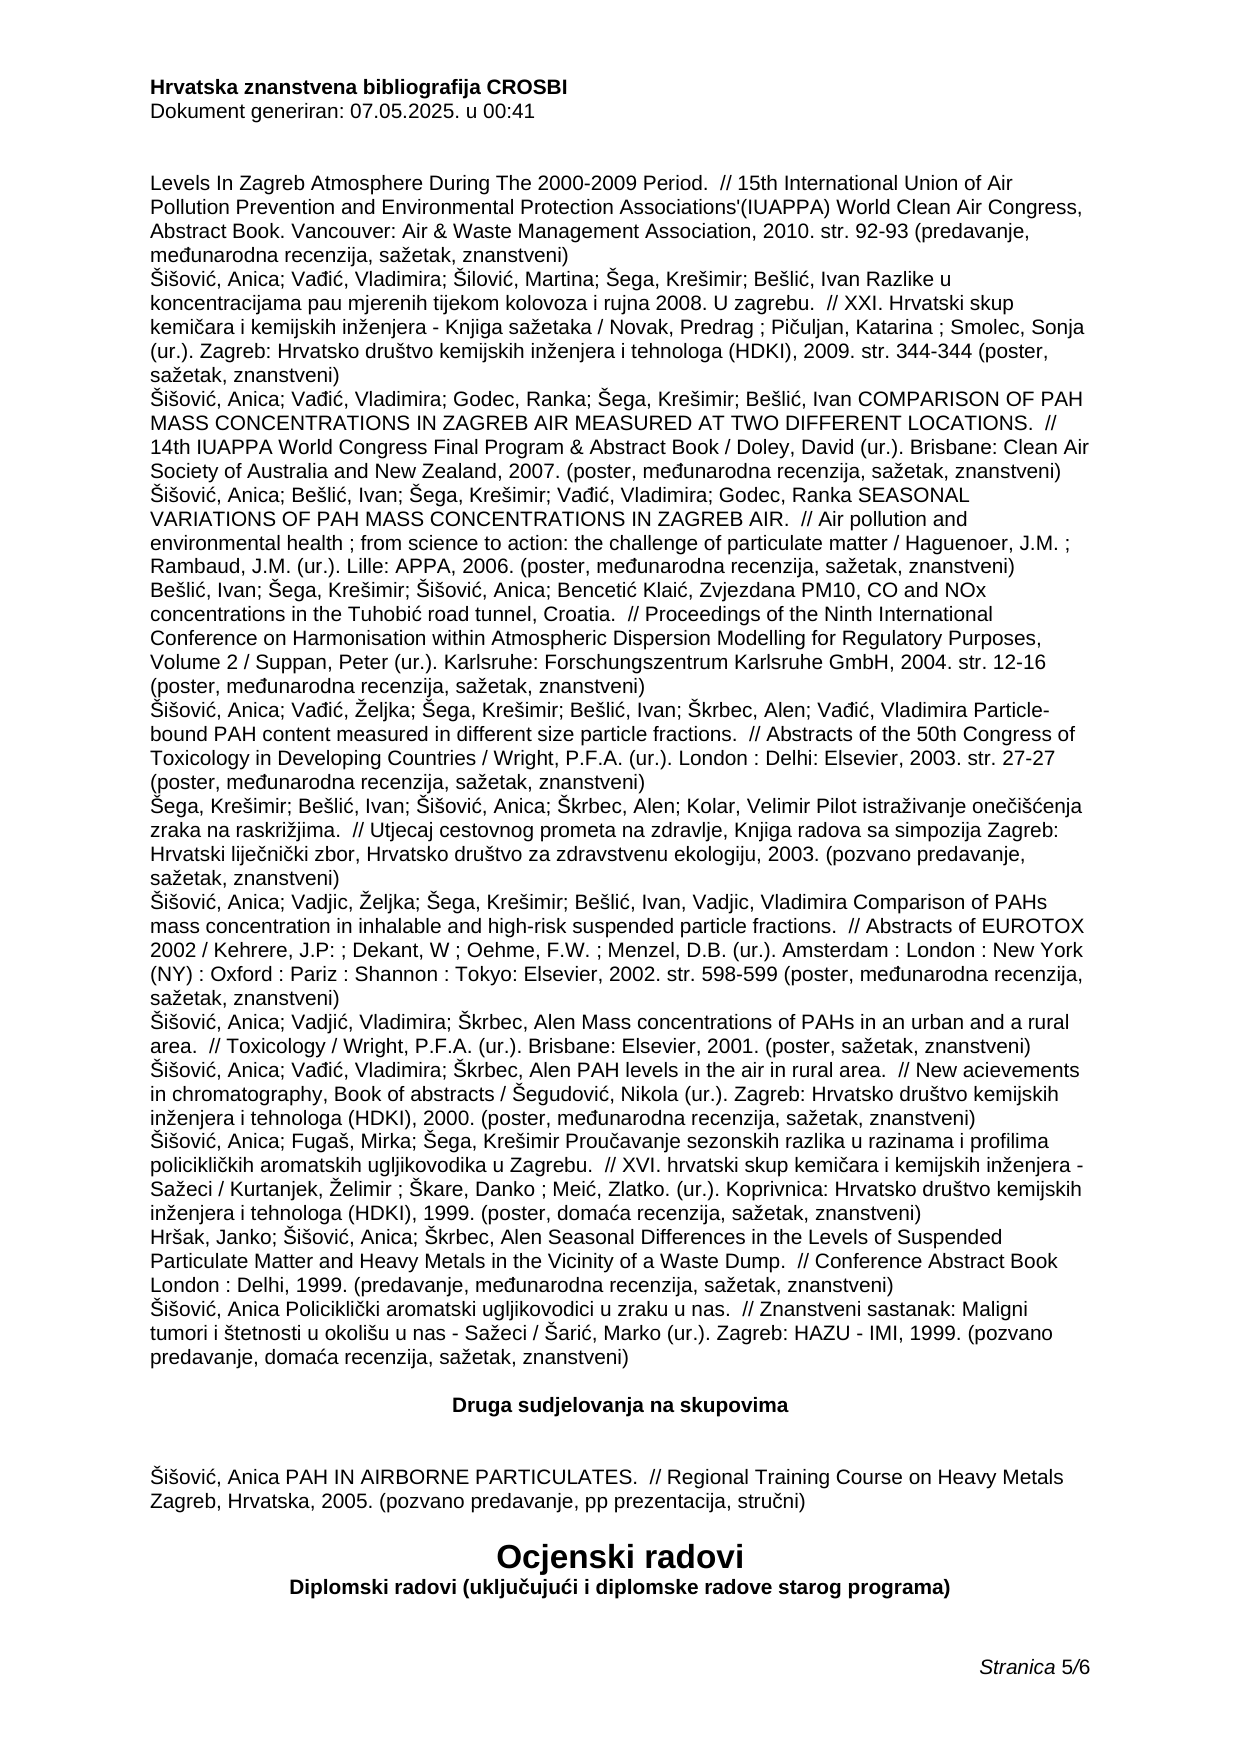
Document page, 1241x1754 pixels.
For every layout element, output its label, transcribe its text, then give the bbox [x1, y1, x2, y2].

text Šišović, Anica; Vađić, Vladimira; Godec, Ranka; Šega, Krešimir; Bešlić, Ivan [150, 387, 1090, 482]
text Šišović, Anica; Vađić, Vladimira; Škrbec, Alen [150, 1057, 1090, 1129]
text Hršak, Janko; Šišović, Anica; Škrbec, Alen [150, 1225, 1090, 1297]
text Šišović, Anica; Vađić, Željka; Šega, Krešimir; Bešlić, Ivan; Škrbec, Alen; Vađić, Vladimira [150, 698, 1090, 794]
text Šišović, Anica; Bešlić, Ivan; Šega, Krešimir; Vađić, Vladimira; Godec, Ranka [150, 482, 1090, 578]
text Šišović, Anica [150, 1465, 1090, 1513]
subtitle Diplomski radovi (uključujući i diplomske radove starog programa) [150, 1575, 1090, 1599]
subtitle Druga sudjelovanja na skupovima [150, 1393, 1090, 1417]
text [150, 171, 1090, 267]
text Šišović, Anica; Fugaš, Mirka; Šega, Krešimir [150, 1129, 1090, 1225]
text Šega, Krešimir; Bešlić, Ivan; Šišović, Anica; Škrbec, Alen; Kolar, Velimir [150, 794, 1090, 890]
text Šišović, Anica; Vadjic, Željka; Šega, Krešimir; Bešlić, Ivan, Vadjic, Vladimira [150, 890, 1090, 1009]
text Šišović, Anica; Vađić, Vladimira; Šilović, Martina; Šega, Krešimir; Bešlić, Ivan [150, 267, 1090, 387]
text Bešlić, Ivan; Šega, Krešimir; Šišović, Anica; Bencetić Klaić, Zvjezdana [150, 578, 1090, 698]
subtitle Ocjenski radovi [150, 1537, 1090, 1575]
text Šišović, Anica [150, 1297, 1090, 1369]
text Šišović, Anica; Vadjić, Vladimira; Škrbec, Alen [150, 1009, 1090, 1057]
